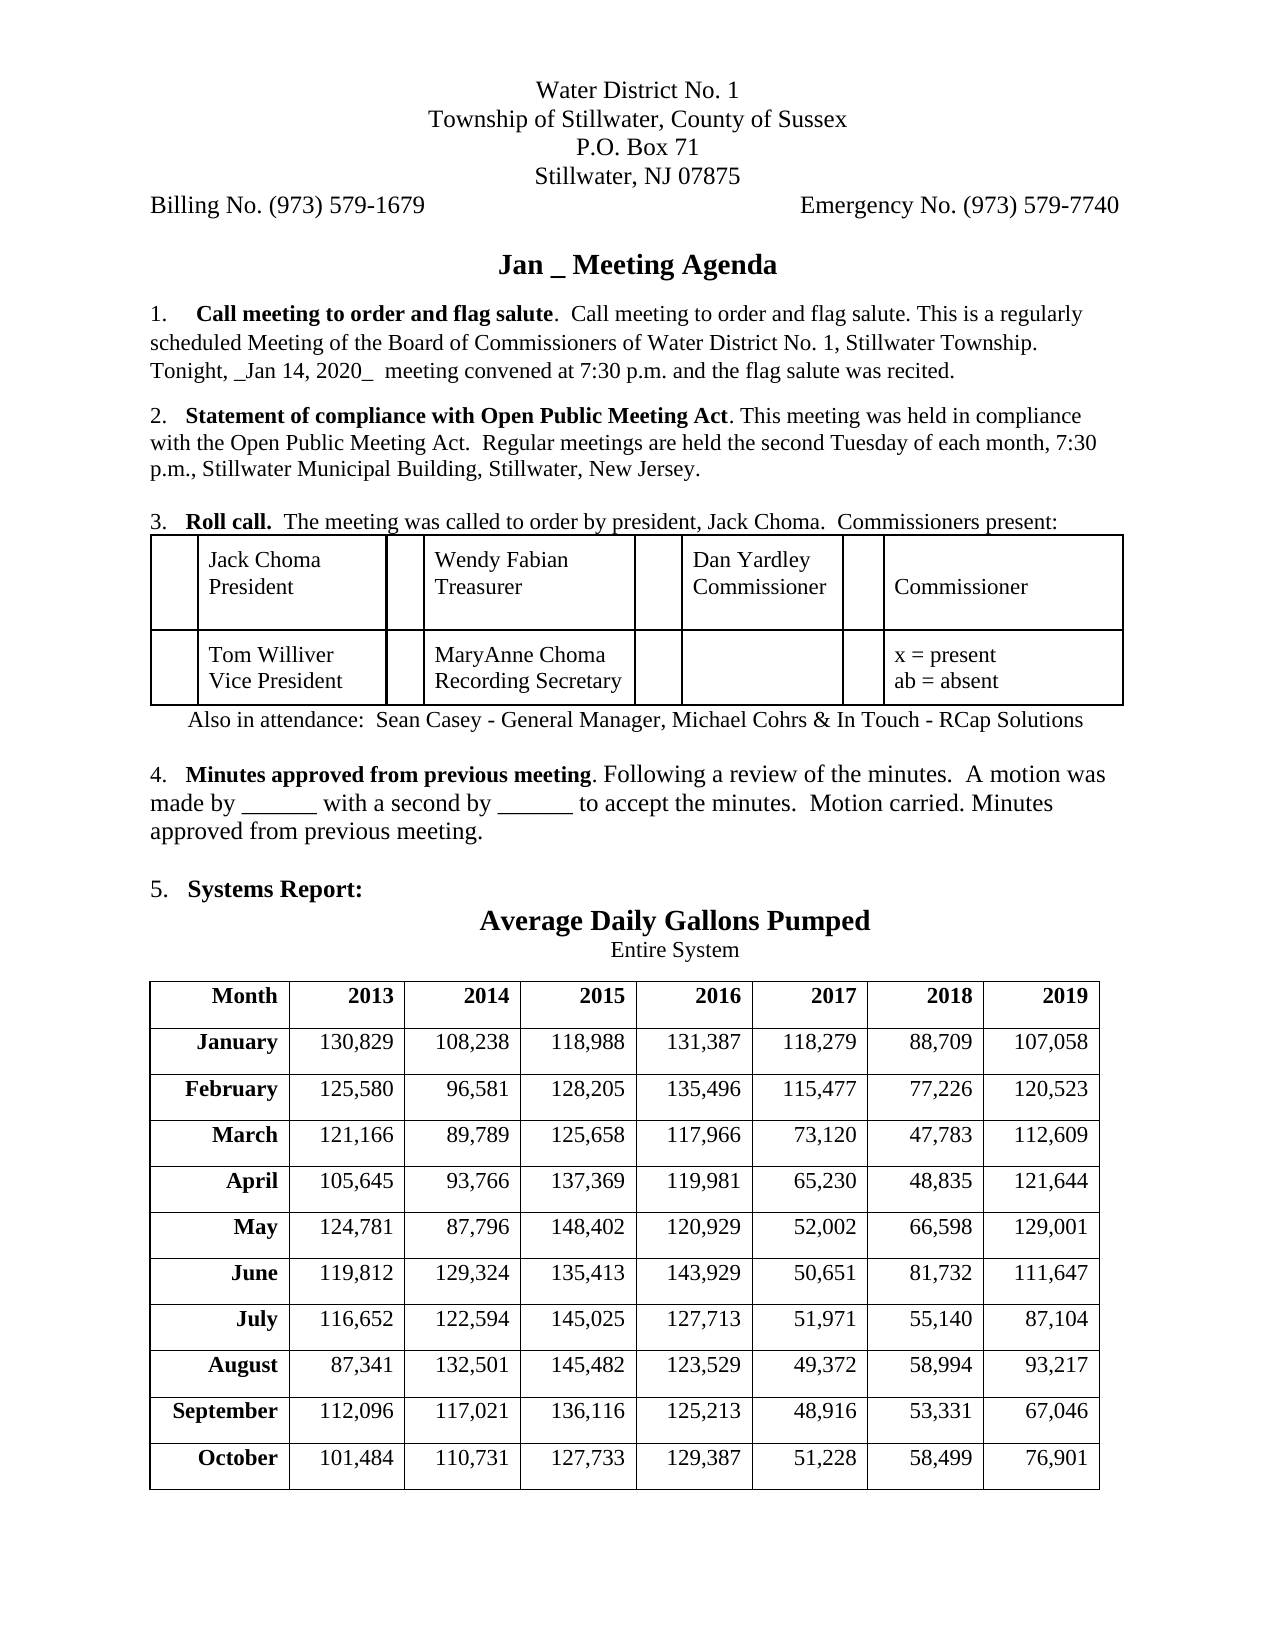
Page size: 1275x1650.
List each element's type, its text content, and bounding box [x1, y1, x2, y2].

table_cell 76,901 [984, 1444, 1099, 1489]
table_cell 118,279 [753, 1029, 867, 1073]
table_cell 66,598 [868, 1213, 983, 1258]
table_cell 112,609 [984, 1121, 1099, 1166]
table_cell 105,645 [290, 1167, 404, 1212]
table_cell 51,971 [753, 1305, 867, 1350]
text 5. Systems Report: [150, 874, 1125, 903]
table_cell March [151, 1121, 289, 1166]
table_cell 127,713 [637, 1305, 752, 1350]
table_cell 67,046 [984, 1398, 1099, 1443]
table_cell 93,766 [405, 1167, 520, 1212]
table_cell 123,529 [637, 1351, 752, 1397]
table_cell Tom Williver Vice President [199, 631, 385, 704]
text 2. Statement of compliance with Open Public Meeting Act. This meeting was held in compliance [150, 402, 1125, 429]
table_cell 121,644 [984, 1167, 1099, 1212]
table_header 2019 [984, 982, 1099, 1027]
table_cell 87,796 [405, 1213, 520, 1258]
text 4. Minutes approved from previous meeting. Following a review of the minutes. A motion was made by ______ with a second by ______ to accept the minutes. Motion carried. Minutes approved from previous meeting. [150, 759, 1125, 845]
table_cell 121,166 [290, 1121, 404, 1166]
table_cell 53,331 [868, 1398, 983, 1443]
table_cell 51,228 [753, 1444, 867, 1489]
table_header Jack Choma President [199, 536, 385, 628]
table_cell 135,496 [637, 1075, 752, 1120]
text Also in attendance: Sean Casey - General Manager, Michael Cohrs & In Touch - RCap Solutions [187, 706, 1125, 732]
table_header [388, 536, 423, 628]
table_cell August [151, 1351, 289, 1397]
table_cell [636, 631, 681, 704]
table_cell 108,238 [405, 1029, 520, 1073]
table_cell 65,230 [753, 1167, 867, 1212]
table_cell 125,213 [637, 1398, 752, 1443]
table_header Month [151, 982, 289, 1027]
table_cell 101,484 [290, 1444, 404, 1489]
table_cell 81,732 [868, 1259, 983, 1304]
text Average Daily Gallons Pumped [225, 903, 1125, 936]
table_cell 122,594 [405, 1305, 520, 1350]
table_cell 118,988 [521, 1029, 636, 1073]
table_cell 129,387 [637, 1444, 752, 1489]
table_cell 87,104 [984, 1305, 1099, 1350]
table_cell 136,116 [521, 1398, 636, 1443]
table_cell 55,140 [868, 1305, 983, 1350]
table_cell January [151, 1029, 289, 1073]
table_cell 93,217 [984, 1351, 1099, 1397]
table_cell May [151, 1213, 289, 1258]
table_cell 77,226 [868, 1075, 983, 1120]
table_cell September [151, 1398, 289, 1443]
table_cell 58,994 [868, 1351, 983, 1397]
table_header [844, 536, 883, 628]
table_header 2013 [290, 982, 404, 1027]
table_cell 58,499 [868, 1444, 983, 1489]
table_cell 47,783 [868, 1121, 983, 1166]
table_cell 131,387 [637, 1029, 752, 1073]
table_cell 129,324 [405, 1259, 520, 1304]
table_cell 107,058 [984, 1029, 1099, 1073]
table_cell 143,929 [637, 1259, 752, 1304]
table_header Dan Yardley Commissioner [683, 536, 842, 628]
table_cell [844, 631, 883, 704]
table_header 2018 [868, 982, 983, 1027]
table_cell MaryAnne Choma Recording Secretary [425, 631, 634, 704]
table_cell 137,369 [521, 1167, 636, 1212]
table_cell 132,501 [405, 1351, 520, 1397]
table_cell 120,929 [637, 1213, 752, 1258]
table_cell [388, 631, 423, 704]
table_cell 119,812 [290, 1259, 404, 1304]
table_header 2014 [405, 982, 520, 1027]
text 1. Call meeting to order and flag salute. Call meeting to order and flag salute. This is a regularly scheduled Meeting of the Board of Commissioners of Water District No. 1, Stillwater Township. Tonight, _Jan 14, 2020_ meeting convened at 7:30 p.m. and the flag salute was recited. [150, 300, 1125, 383]
table_cell [152, 631, 197, 704]
table_cell 112,096 [290, 1398, 404, 1443]
table_header Commissioner [885, 536, 1122, 628]
text with the Open Public Meeting Act. Regular meetings are held the second Tuesday of each month, 7:30 p.m., Stillwater Municipal Building, Stillwater, New Jersey. [150, 429, 1125, 481]
table_cell 48,835 [868, 1167, 983, 1212]
table_cell 117,966 [637, 1121, 752, 1166]
table_header 2015 [521, 982, 636, 1027]
table_cell 89,789 [405, 1121, 520, 1166]
table_cell [683, 631, 842, 704]
text 3. Roll call. The meeting was called to order by president, Jack Choma. Commissioners present: [150, 508, 1125, 534]
table_cell October [151, 1444, 289, 1489]
table_cell x = present ab = absent [885, 631, 1122, 704]
table_cell 116,652 [290, 1305, 404, 1350]
table_header Wendy Fabian Treasurer [425, 536, 634, 628]
table_cell 49,372 [753, 1351, 867, 1397]
table_cell 119,981 [637, 1167, 752, 1212]
table_cell 111,647 [984, 1259, 1099, 1304]
table_cell February [151, 1075, 289, 1120]
table_header [152, 536, 197, 628]
table_cell 124,781 [290, 1213, 404, 1258]
table_cell 115,477 [753, 1075, 867, 1120]
table_header 2017 [753, 982, 867, 1027]
table_cell 73,120 [753, 1121, 867, 1166]
table_cell June [151, 1259, 289, 1304]
text Jan _ Meeting Agenda [150, 247, 1125, 281]
table_cell 52,002 [753, 1213, 867, 1258]
table_cell July [151, 1305, 289, 1350]
table_cell 135,413 [521, 1259, 636, 1304]
table_cell April [151, 1167, 289, 1212]
table_cell 120,523 [984, 1075, 1099, 1120]
table_cell 87,341 [290, 1351, 404, 1397]
table_cell 127,733 [521, 1444, 636, 1489]
table_cell 130,829 [290, 1029, 404, 1073]
table_header 2016 [637, 982, 752, 1027]
table_cell 125,658 [521, 1121, 636, 1166]
table_cell 50,651 [753, 1259, 867, 1304]
table_cell 88,709 [868, 1029, 983, 1073]
table_cell 145,482 [521, 1351, 636, 1397]
table_cell 148,402 [521, 1213, 636, 1258]
table_cell 128,205 [521, 1075, 636, 1120]
table_cell 110,731 [405, 1444, 520, 1489]
table_cell 129,001 [984, 1213, 1099, 1258]
table_cell 117,021 [405, 1398, 520, 1443]
table_header [636, 536, 681, 628]
table_cell 96,581 [405, 1075, 520, 1120]
table_cell 145,025 [521, 1305, 636, 1350]
table_cell 48,916 [753, 1398, 867, 1443]
text Entire System [225, 936, 1125, 962]
table_cell 125,580 [290, 1075, 404, 1120]
